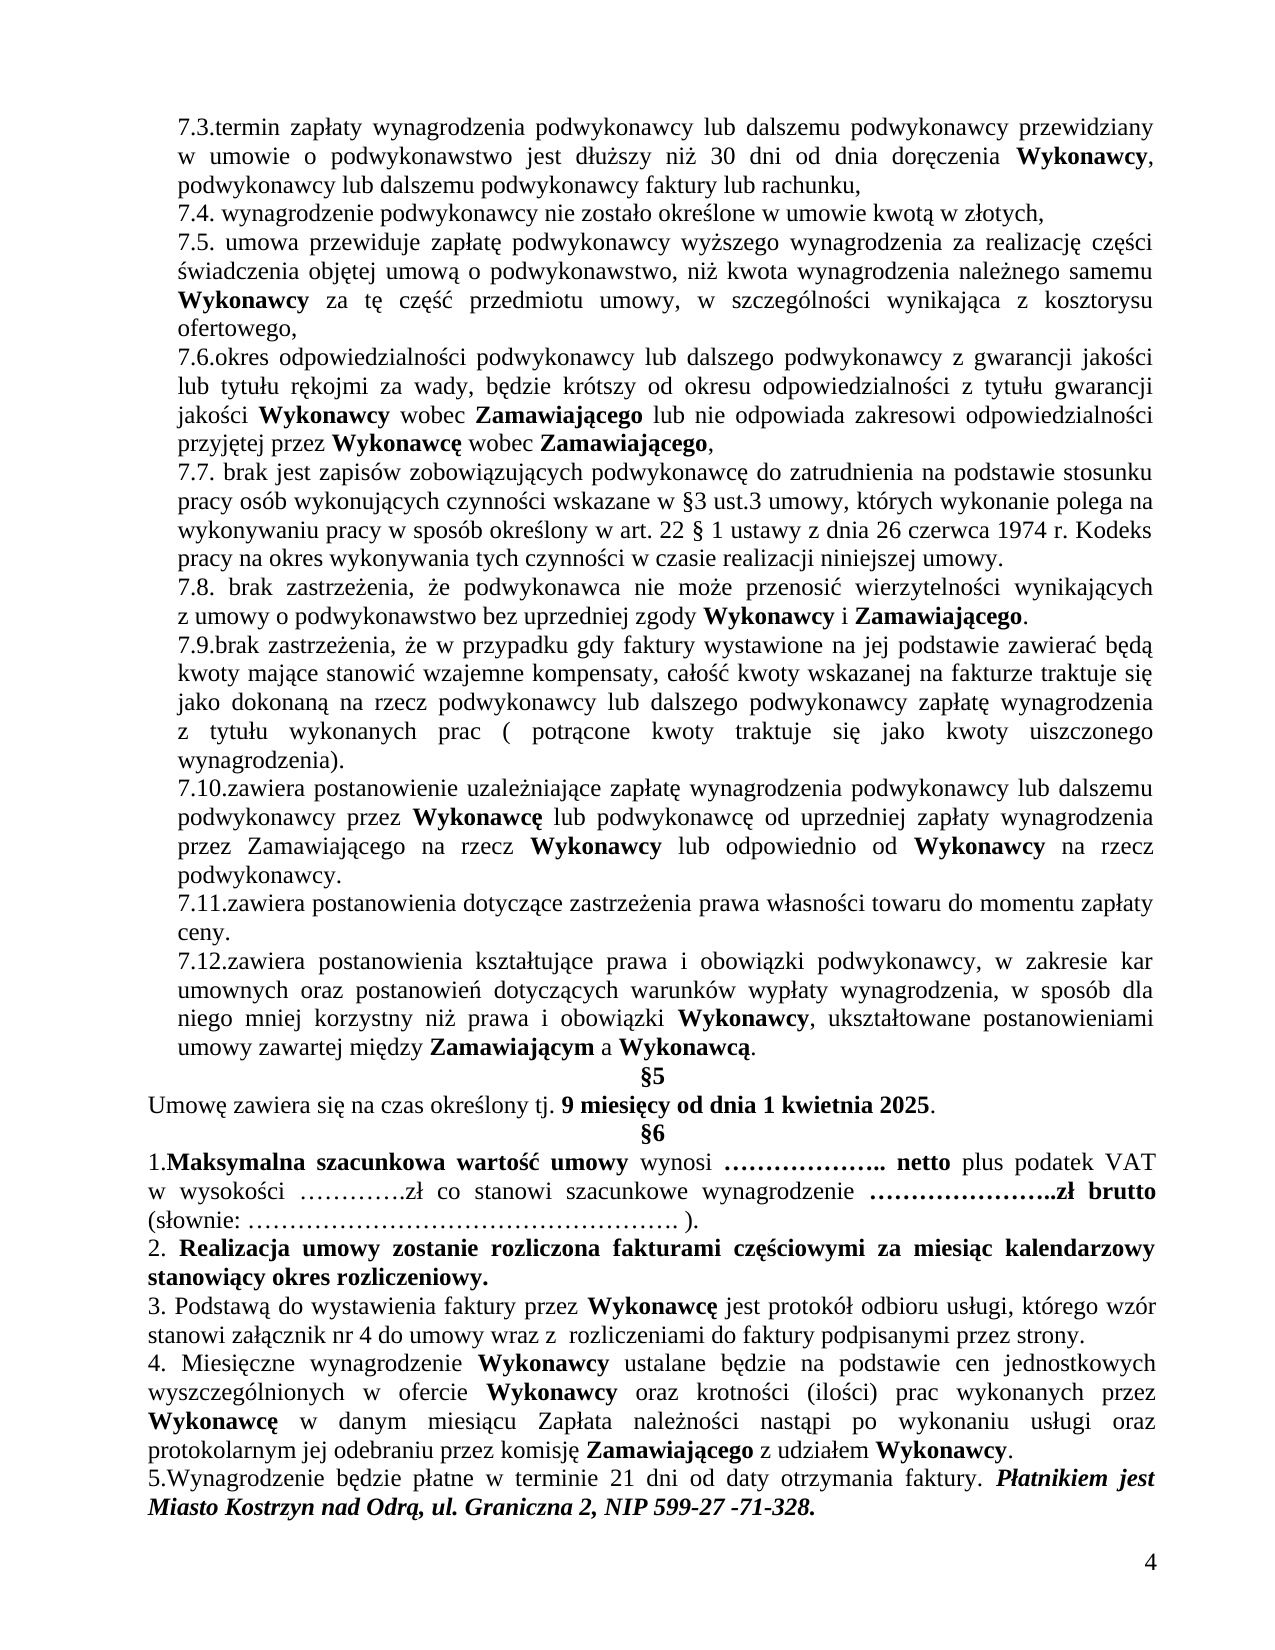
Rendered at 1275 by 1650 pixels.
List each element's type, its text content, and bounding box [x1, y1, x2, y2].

text 7.10.zawiera postanowienie uzależniające zapłatę wynagrodzenia podwykonawcy lub dalszemu podwykonawcy przez Wykonawcę lub podwykonawcę od uprzedniej zapłaty wynagrodzenia przez Zamawiającego na rzecz Wykonawcy lub odpowiednio od Wykonawcy na rzecz podwykonawcy. [177, 773, 1154, 888]
text 7.5. umowa przewiduje zapłatę podwykonawcy wyższego wynagrodzenia za realizację części świadczenia objętej umową o podwykonawstwo, niż kwota wynagrodzenia należnego samemu Wykonawcy za tę część przedmiotu umowy, w szczególności wynikająca z kosztorysu ofertowego, [177, 227, 1154, 342]
text §5 [148, 1061, 1157, 1090]
text 7.4. wynagrodzenie podwykonawcy nie zostało określone w umowie kwotą w złotych, [177, 198, 1154, 227]
text 7.12.zawiera postanowienia kształtujące prawa i obowiązki podwykonawcy, w zakresie kar umownych oraz postanowień dotyczących warunków wypłaty wynagrodzenia, w sposób dla niego mniej korzystny niż prawa i obowiązki Wykonawcy, ukształtowane postanowieniami umowy zawartej między Zamawiającym a Wykonawcą. [177, 946, 1154, 1061]
text 7.6.okres odpowiedzialności podwykonawcy lub dalszego podwykonawcy z gwarancji jakości lub tytułu rękojmi za wady, będzie krótszy od okresu odpowiedzialności z tytułu gwarancji jakości Wykonawcy wobec Zamawiającego lub nie odpowiada zakresowi odpowiedzialności przyjętej przez Wykonawcę wobec Zamawiającego, [177, 342, 1154, 457]
text 7.8. brak zastrzeżenia, że podwykonawca nie może przenosić wierzytelności wynikających z umowy o podwykonawstwo bez uprzedniej zgody Wykonawcy i Zamawiającego. [177, 572, 1154, 630]
text 4. Miesięczne wynagrodzenie Wykonawcy ustalane będzie na podstawie cen jednostkowych wyszczególnionych w ofercie Wykonawcy oraz krotności (ilości) prac wykonanych przez Wykonawcę w danym miesiącu Zapłata należności nastąpi po wykonaniu usługi oraz protokolarnym jej odebraniu przez komisję Zamawiającego z udziałem Wykonawcy. [148, 1348, 1156, 1463]
text 7.3.termin zapłaty wynagrodzenia podwykonawcy lub dalszemu podwykonawcy przewidziany w umowie o podwykonawstwo jest dłuższy niż 30 dni od dnia doręczenia Wykonawcy, podwykonawcy lub dalszemu podwykonawcy faktury lub rachunku, [177, 112, 1154, 198]
text 5.Wynagrodzenie będzie płatne w terminie 21 dni od daty otrzymania faktury. Płatnikiem jest Miasto Kostrzyn nad Odrą, ul. Graniczna 2, NIP 599-27 -71-328. [148, 1463, 1157, 1521]
text 2. Realizacja umowy zostanie rozliczona fakturami częściowymi za miesiąc kalendarzowy stanowiący okres rozliczeniowy. [148, 1233, 1156, 1291]
text 7.9.brak zastrzeżenia, że w przypadku gdy faktury wystawione na jej podstawie zawierać będą kwoty mające stanowić wzajemne kompensaty, całość kwoty wskazanej na fakturze traktuje się jako dokonaną na rzecz podwykonawcy lub dalszego podwykonawcy zapłatę wynagrodzenia z tytułu wykonanych prac ( potrącone kwoty traktuje się jako kwoty uiszczonego wynagrodzenia). [177, 630, 1154, 773]
text 7.11.zawiera postanowienia dotyczące zastrzeżenia prawa własności towaru do momentu zapłaty ceny. [177, 888, 1154, 946]
text Umowę zawiera się na czas określony tj. 9 miesięcy od dnia 1 kwietnia 2025. [148, 1090, 1157, 1118]
text 3. Podstawą do wystawienia faktury przez Wykonawcę jest protokół odbioru usługi, którego wzór stanowi załącznik nr 4 do umowy wraz z rozliczeniami do faktury podpisanymi przez strony. [148, 1291, 1157, 1348]
text 1.Maksymalna szacunkowa wartość umowy wynosi ……………….. netto plus podatek VAT w wysokości ………….zł co stanowi szacunkowe wynagrodzenie …………………..zł brutto (słownie: ……………………………………………. ). [148, 1147, 1156, 1233]
text §6 [148, 1118, 1157, 1147]
text 7.7. brak jest zapisów zobowiązujących podwykonawcę do zatrudnienia na podstawie stosunku pracy osób wykonujących czynności wskazane w §3 ust.3 umowy, których wykonanie polega na wykonywaniu pracy w sposób określony w art. 22 § 1 ustawy z dnia 26 czerwca 1974 r. Kodeks pracy na okres wykonywania tych czynności w czasie realizacji niniejszej umowy. [177, 457, 1154, 572]
